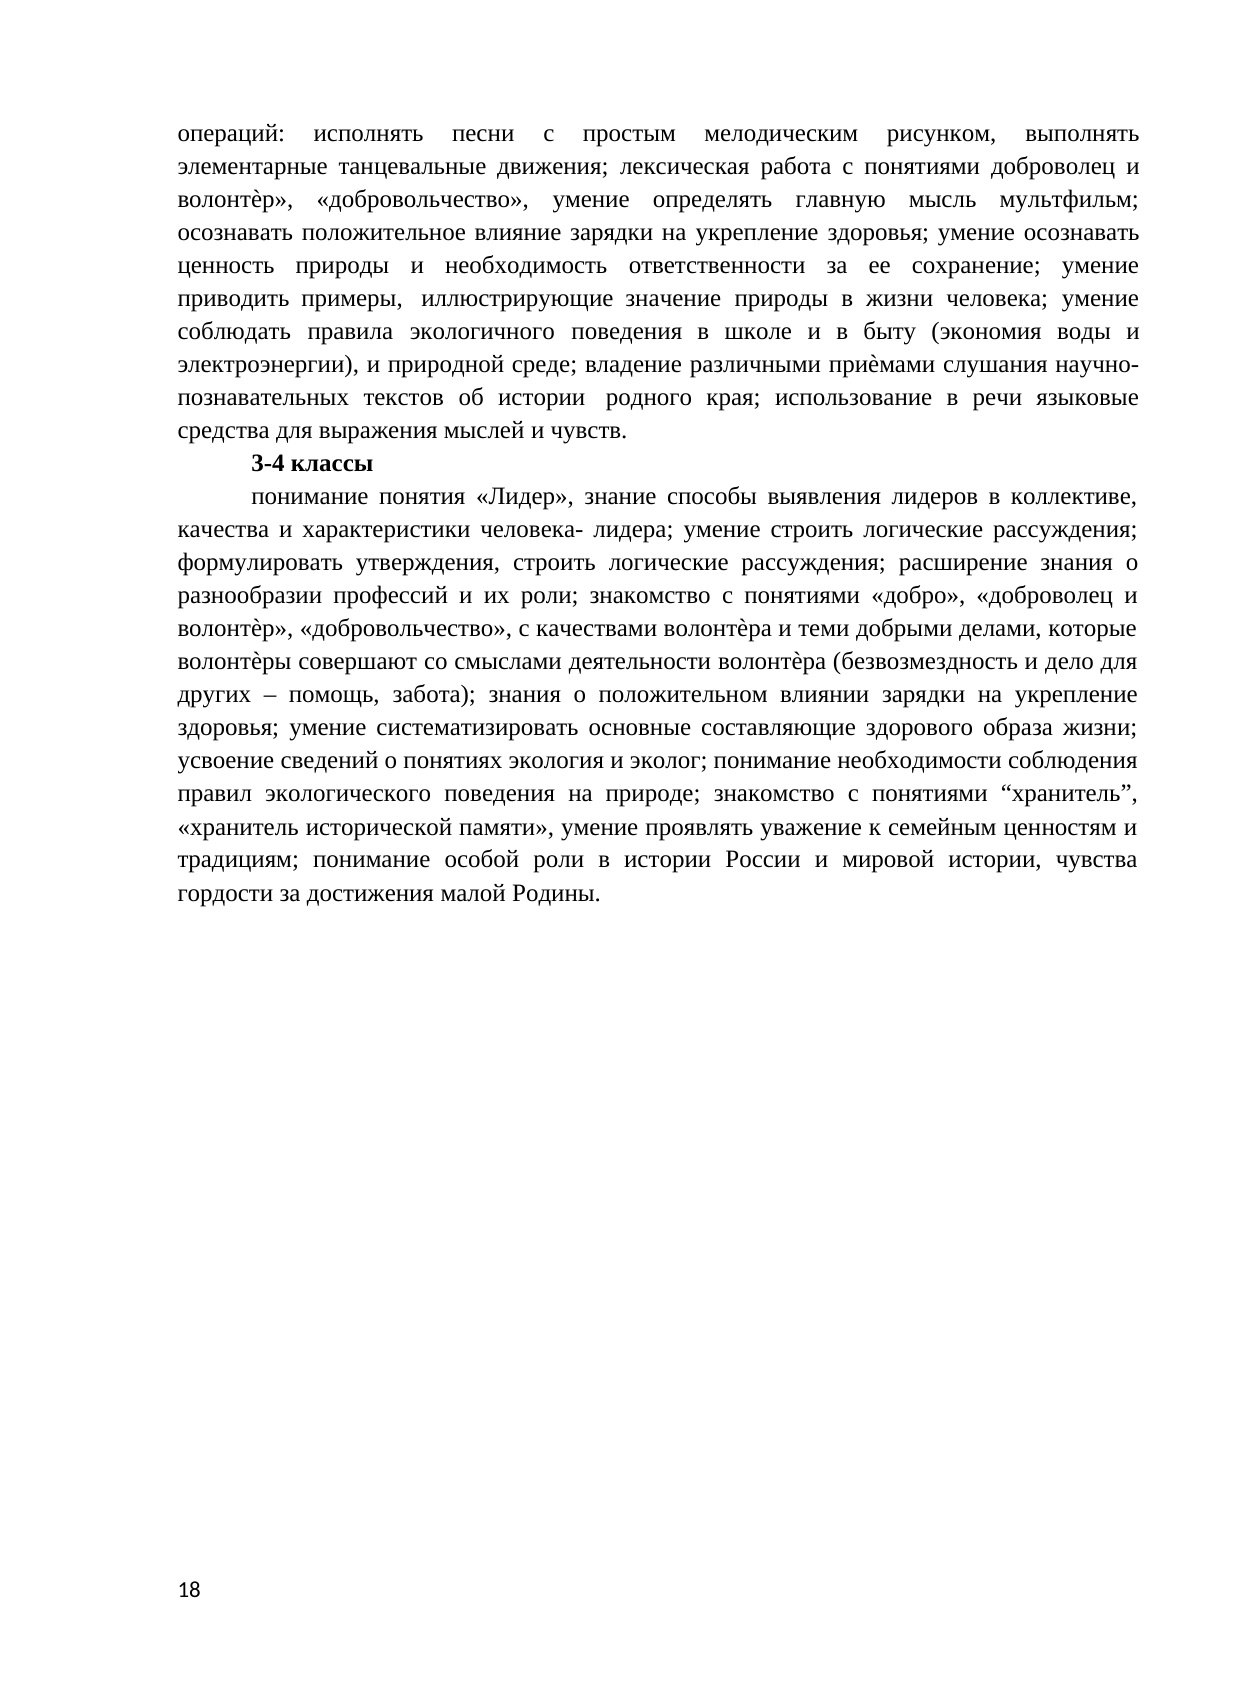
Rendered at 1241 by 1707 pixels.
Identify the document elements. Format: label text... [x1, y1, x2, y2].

text понимание понятия «Лидер», знание способы выявления лидеров в коллективе, качества и характеристики человека- лидера; умение строить логические рассуждения; формулировать утверждения, строить логические рассуждения; расширение знания о разнообразии профессий и их роли; знакомство с понятиями «добро», «доброволец и волонтѐр», «добровольчество», с качествами волонтѐра и теми добрыми делами, которые волонтѐры совершают со смыслами деятельности волонтѐра (безвозмездность и дело для других – помощь, забота); знания о положительном влиянии зарядки на укрепление здоровья; умение систематизировать основные составляющие здорового образа жизни; усвоение сведений о понятиях экология и эколог; понимание необходимости соблюдения правил экологического поведения на природе; знакомство с понятиями “хранитель”, «хранитель исторической памяти», умение проявлять уважение к семейным ценностям и традициям; понимание особой роли в истории России и мировой истории, чувства гордости за достижения малой Родины. [177, 481, 1138, 906]
text 3-4 классы [177, 448, 1152, 477]
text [177, 118, 1139, 444]
